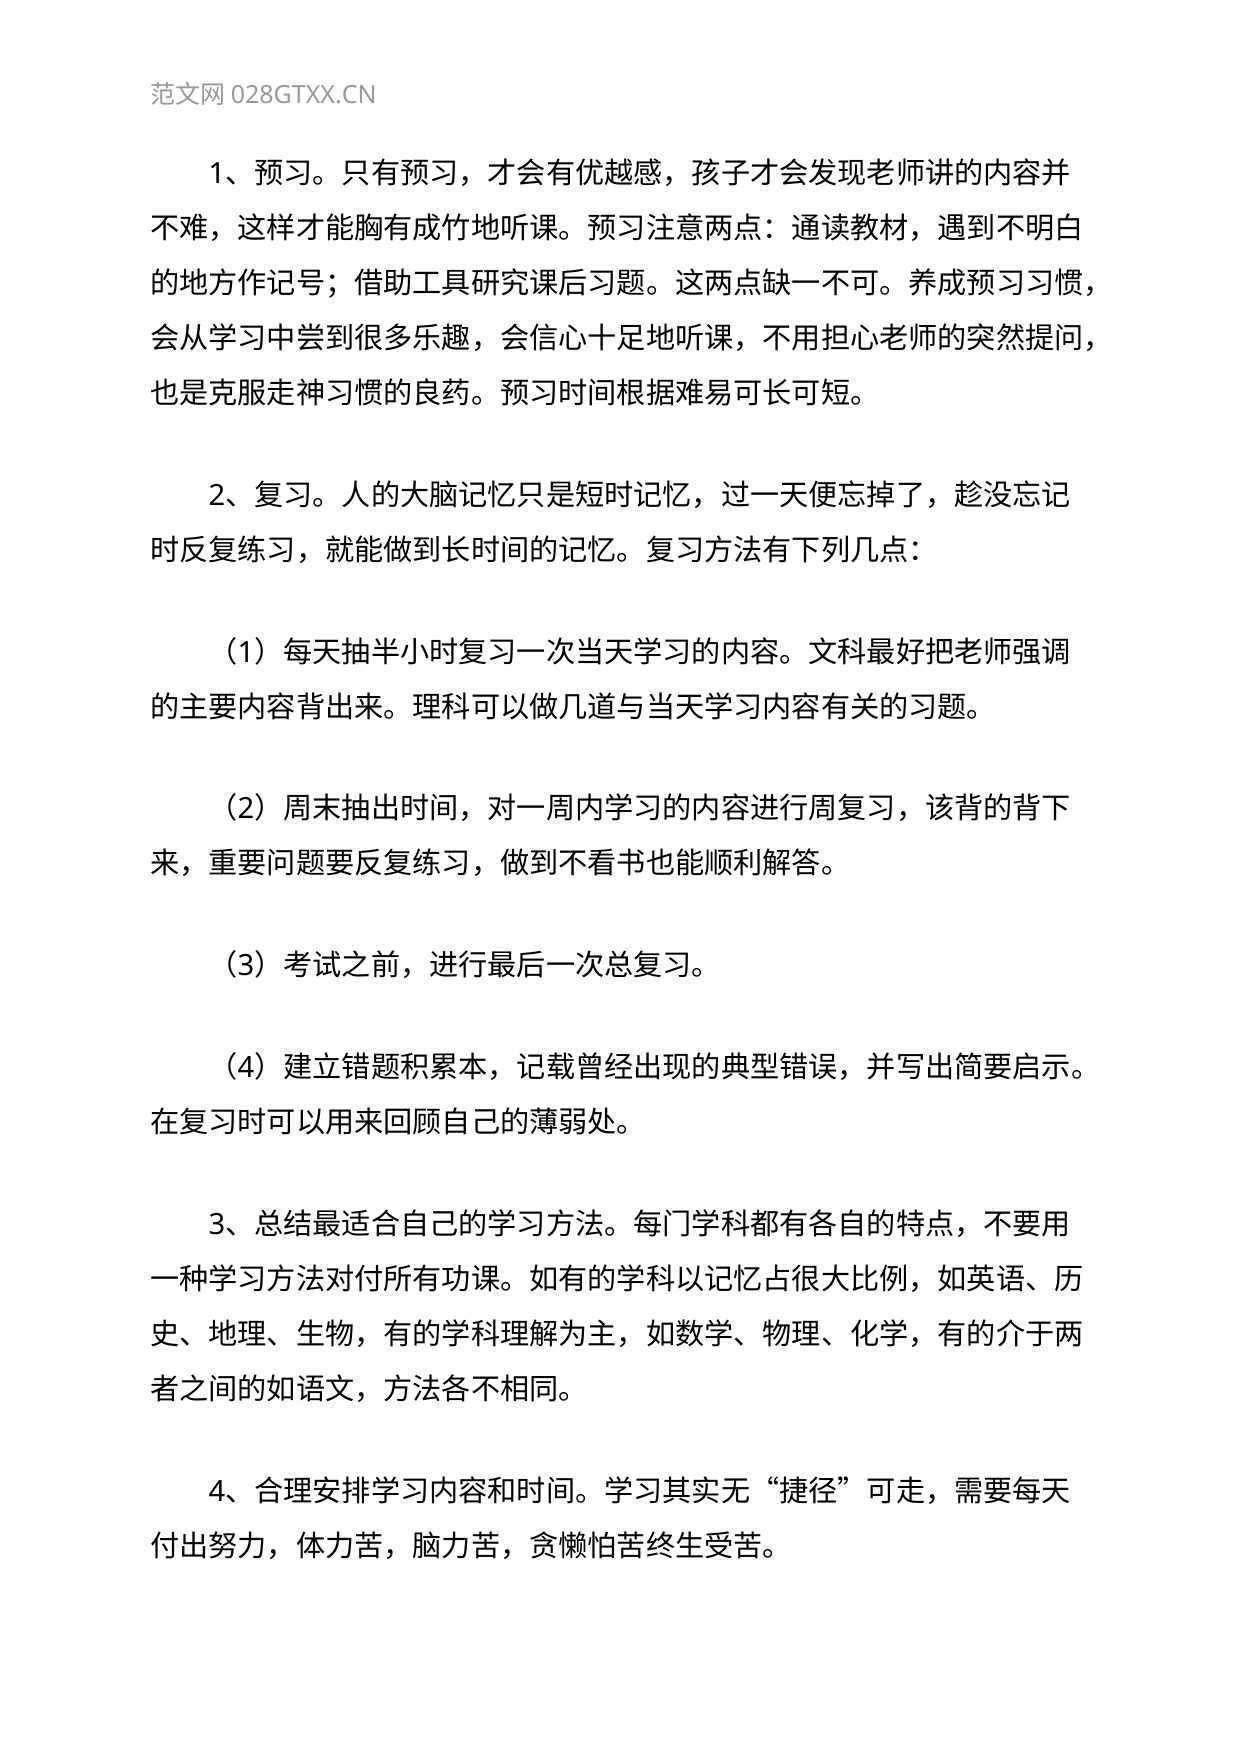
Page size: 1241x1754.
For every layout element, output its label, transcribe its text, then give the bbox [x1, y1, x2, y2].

text 2、复习。人的大脑记忆只是短时记忆，过一天便忘掉了，趁没忘记时反复练习，就能做到长时间的记忆。复习方法有下列几点： [150, 471, 1090, 569]
text 3、总结最适合自己的学习方法。每门学科都有各自的特点，不要用一种学习方法对付所有功课。如有的学科以记忆占很大比例，如英语、历史、地理、生物，有的学科理解为主，如数学、物理、化学，有的介于两者之间的如语文，方法各不相同。 [150, 1201, 1090, 1408]
text （4）建立错题积累本，记载曾经出现的典型错误，并写出简要启示。在复习时可以用来回顾自己的薄弱处。 [150, 1044, 1090, 1141]
text （3）考试之前，进行最后一次总复习。 [150, 942, 1090, 984]
text （1）每天抽半小时复习一次当天学习的内容。文科最好把老师强调的主要内容背出来。理科可以做几道与当天学习内容有关的习题。 [150, 628, 1090, 726]
text 4、合理安排学习内容和时间。学习其实无“捷径”可走，需要每天付出努力，体力苦，脑力苦，贪懒怕苦终生受苦。 [150, 1467, 1090, 1564]
text 1、预习。只有预习，才会有优越感，孩子才会发现老师讲的内容并不难，这样才能胸有成竹地听课。预习注意两点：通读教材，遇到不明白的地方作记号；借助工具研究课后习题。这两点缺一不可。养成预习习惯，会从学习中尝到很多乐趣，会信心十足地听课，不用担心老师的突然提问，也是克服走神习惯的良药。预习时间根据难易可长可短。 [150, 150, 1090, 412]
text （2）周末抽出时间，对一周内学习的内容进行周复习，该背的背下来，重要问题要反复练习，做到不看书也能顺利解答。 [150, 785, 1090, 882]
